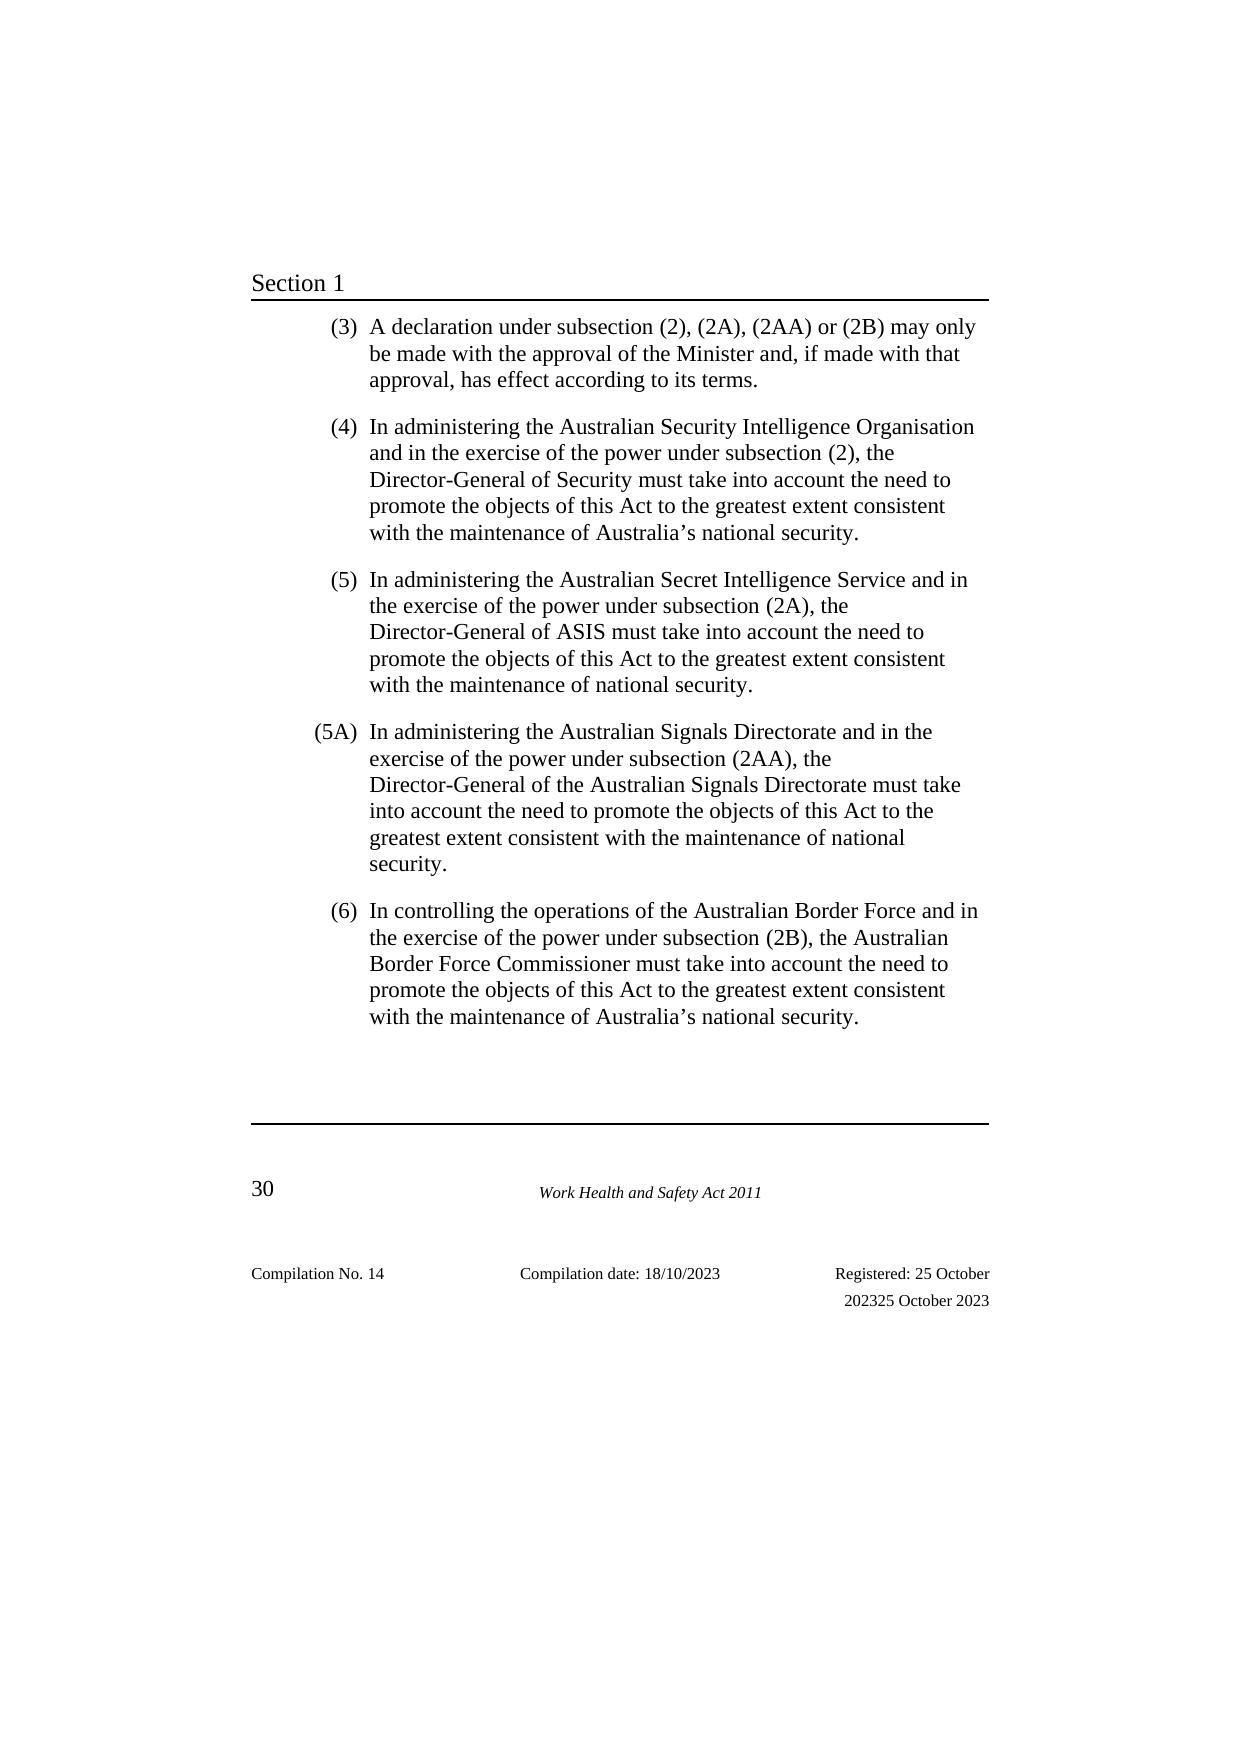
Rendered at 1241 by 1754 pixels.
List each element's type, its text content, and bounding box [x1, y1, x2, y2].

text (4) In administering the Australian Security Intelligence Organisation and in the exercise of the power under subsection (2), the Director-General of Security must take into account the need to promote the objects of this Act to the greatest extent consistent with the maintenance of Australia’s national security. [251, 413, 989, 545]
text (5A) In administering the Australian Signals Directorate and in the exercise of the power under subsection (2AA), the Director-General of the Australian Signals Directorate must take into account the need to promote the objects of this Act to the greatest extent consistent with the maintenance of national security. [251, 718, 989, 876]
text (6) In controlling the operations of the Australian Border Force and in the exercise of the power under subsection (2B), the Australian Border Force Commissioner must take into account the need to promote the objects of this Act to the greatest extent consistent with the maintenance of Australia’s national security. [251, 897, 989, 1029]
text (3) A declaration under subsection (2), (2A), (2AA) or (2B) may only be made with the approval of the Minister and, if made with that approval, has effect according to its terms. [251, 313, 989, 392]
text (5) In administering the Australian Secret Intelligence Service and in the exercise of the power under subsection (2A), the Director-General of ASIS must take into account the need to promote the objects of this Act to the greatest extent consistent with the maintenance of national security. [251, 566, 989, 697]
